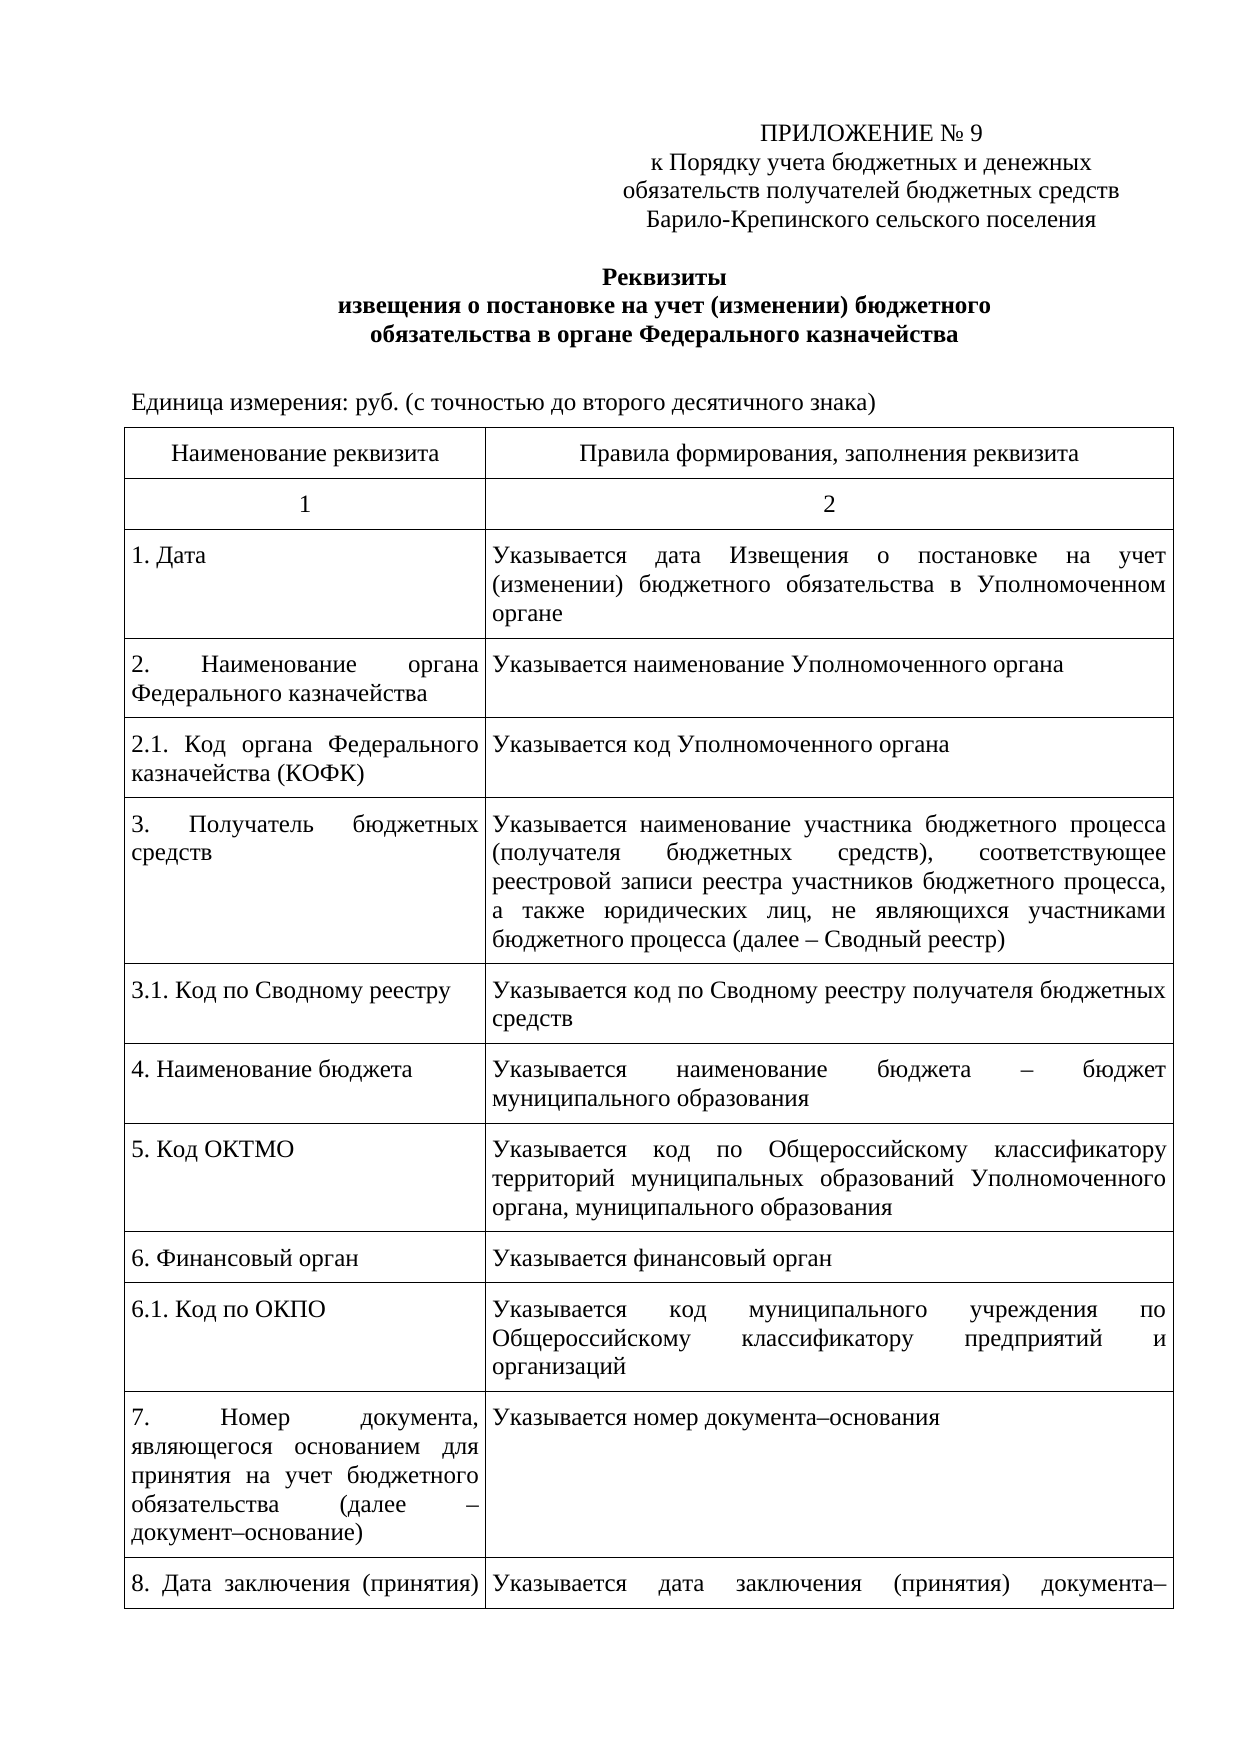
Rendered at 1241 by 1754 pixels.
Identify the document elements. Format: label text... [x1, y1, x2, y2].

table_cell Указывается наименование бюджета – бюджет муниципального образования [486, 1044, 1173, 1123]
table_cell Указывается код по Общероссийскому классификатору территорий муниципальных образований Уполномоченного органа, муниципального образования [486, 1124, 1173, 1231]
table_cell 7. Номер документа, являющегося основанием для принятия на учет бюджетного обязательства (далее – документ–основание) [125, 1392, 485, 1557]
table_cell Наименование реквизита [125, 428, 485, 478]
table_cell Правила формирования, заполнения реквизита [486, 428, 1173, 478]
table_cell 1 [125, 479, 485, 529]
table_cell Указывается код по Сводному реестру получателя бюджетных средств [486, 964, 1173, 1043]
table_cell Указывается финансовый орган [486, 1232, 1173, 1282]
table_cell Указывается наименование участника бюджетного процесса (получателя бюджетных средств), соответствующее реестровой записи реестра участников бюджетного процесса, а также юридических лиц, не являющихся участниками бюджетного процесса (далее – Сводный реестр) [486, 798, 1173, 963]
table_cell 5. Код ОКТМО [125, 1124, 485, 1231]
table_cell Указывается код муниципального учреждения по Общероссийскому классификатору предприятий и организаций [486, 1283, 1173, 1391]
table_cell Указывается наименование Уполномоченного органа [486, 639, 1173, 717]
table_cell Указывается дата Извещения о постановке на учет (изменении) бюджетного обязательства в Уполномоченном органе [486, 530, 1173, 637]
text обязательства в органе Федерального казначейства [177, 319, 1152, 348]
text извещения о постановке на учет (изменении) бюджетного [177, 291, 1152, 319]
table_cell 2.1. Код органа Федерального казначейства (КОФК) [125, 718, 485, 797]
table_cell Указывается номер документа–основания [486, 1392, 1173, 1557]
text ПРИЛОЖЕНИЕ № 9 [591, 118, 1152, 147]
table_cell 3. Получатель бюджетных средств [125, 798, 485, 963]
table_cell 1. Дата [125, 530, 485, 637]
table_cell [125, 1558, 485, 1608]
table_cell Указывается код Уполномоченного органа [486, 718, 1173, 797]
table_cell 2. Наименование органа Федерального казначейства [125, 639, 485, 717]
text к Порядку учета бюджетных и денежных обязательств получателей бюджетных средств Барило-Крепинского сельского поселения [591, 147, 1152, 233]
table_cell 4. Наименование бюджета [125, 1044, 485, 1123]
table_header Единица измерения: руб. (с точностью до второго десятичного знака) [125, 377, 1173, 427]
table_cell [486, 1558, 1173, 1608]
table_cell 3.1. Код по Сводному реестру [125, 964, 485, 1043]
table_cell 6.1. Код по ОКПО [125, 1283, 485, 1391]
table_cell 6. Финансовый орган [125, 1232, 485, 1282]
table_cell 2 [486, 479, 1173, 529]
text Реквизиты [177, 262, 1152, 291]
